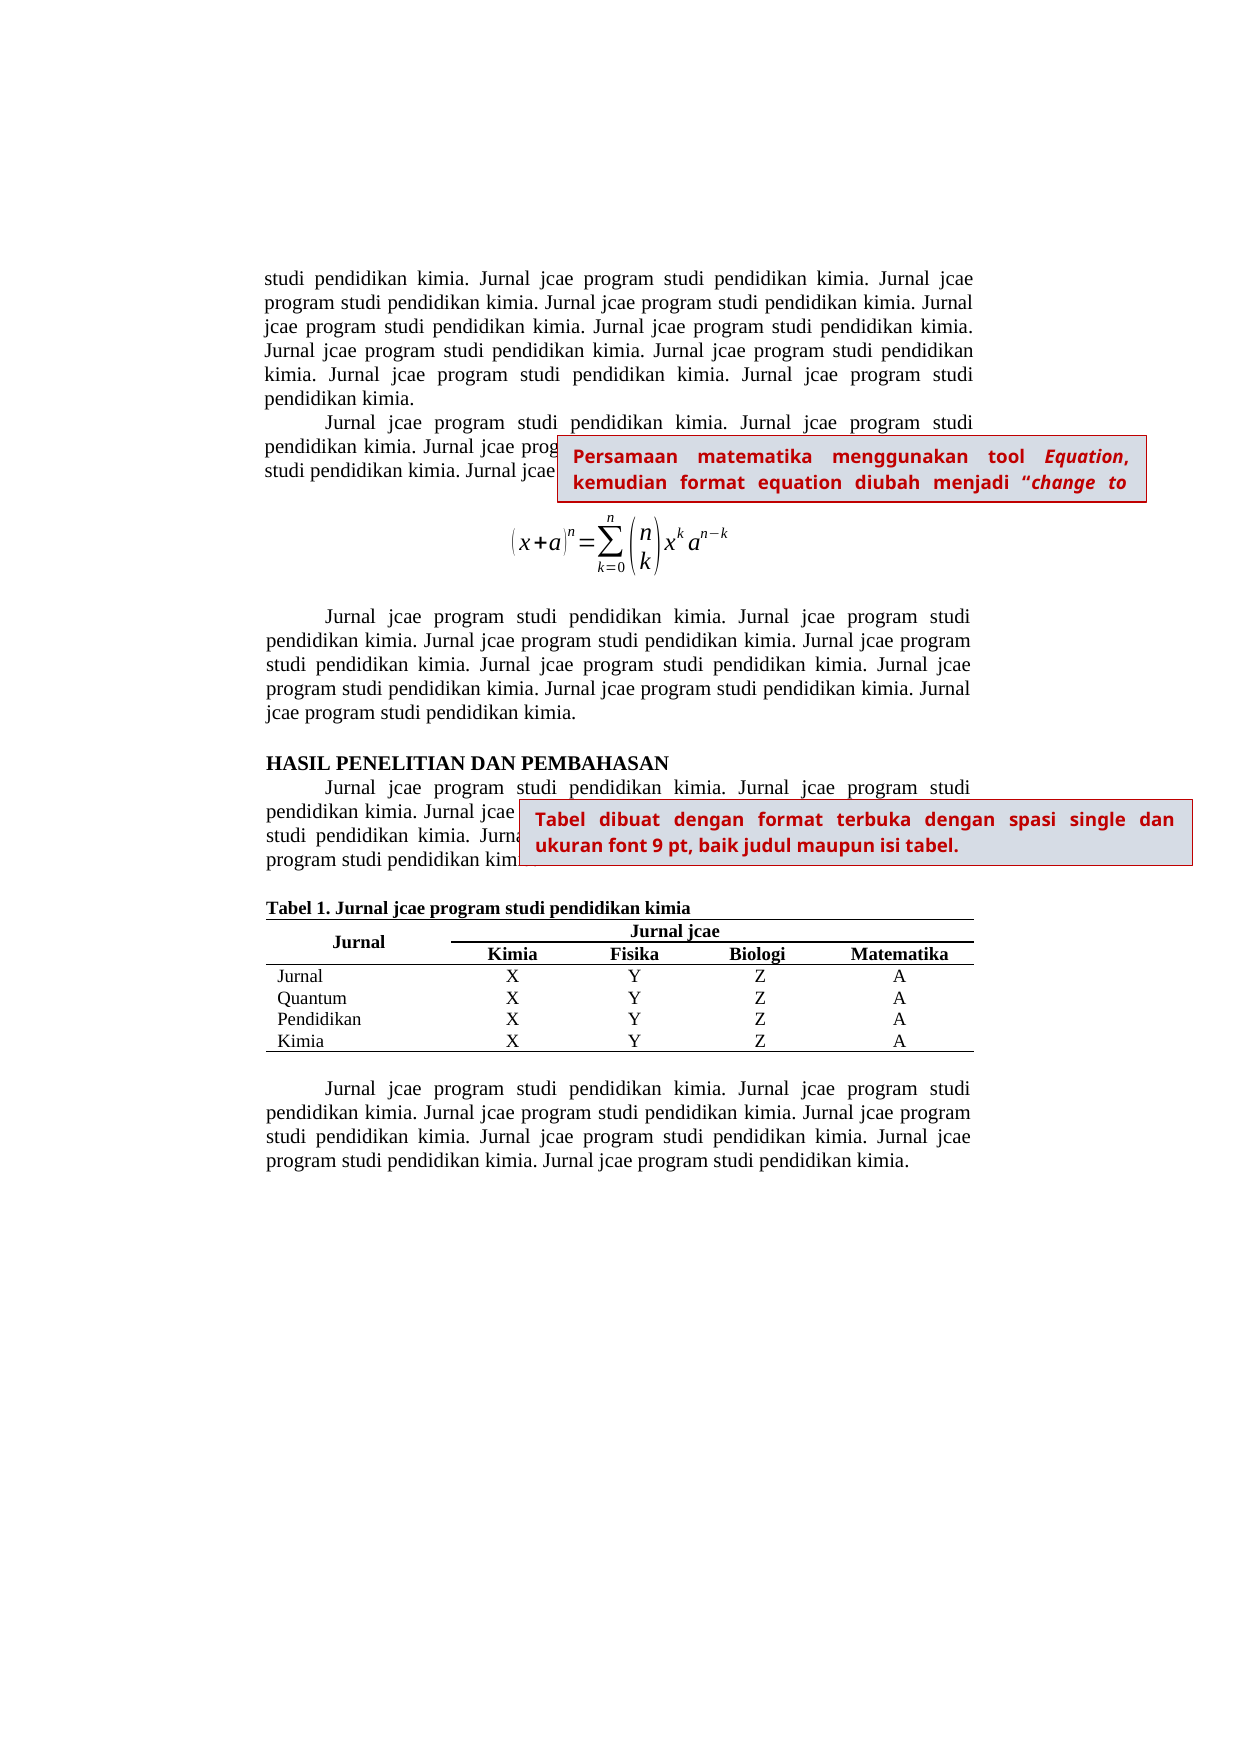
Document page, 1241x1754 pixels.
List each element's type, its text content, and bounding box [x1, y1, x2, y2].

table_cell Matematika [825, 943, 974, 964]
table_cell Fisika [574, 943, 695, 964]
table_cell Y Y Y Y [574, 965, 695, 1051]
subtitle HASIL PENELITIAN DAN PEMBAHASAN [265, 751, 972, 774]
text Jurnal jcae program studi pendidikan kimia. Jurnal jcae program studi pendidikan kimia. Jurnal jcae program studi pendidikan kimia. Jurnal jcae program studi pendidikan kimia. Jurnal jcae program studi pendidikan kimia. Jurnal jcae program studi pendidikan kimia. Jurnal jcae program studi pendidikan kimia. Jurnal jcae program studi pendidikan kimia. [266, 604, 971, 724]
table_cell Biologi [695, 943, 824, 964]
table_cell Jurnal Quantum Pendidikan Kimia [266, 965, 451, 1051]
table_header Jurnal [266, 920, 451, 964]
text Tabel 1. Jurnal jcae program studi pendidikan kimia [266, 897, 974, 919]
table_cell A A A A [825, 965, 974, 1051]
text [264, 266, 974, 410]
table_cell X X X X [451, 965, 573, 1051]
text Jurnal jcae program studi pendidikan kimia. Jurnal jcae program studi pendidikan kimia. Jurnal jcae program studi pendidikan kimia. Jurnal jcae program studi pendidikan kimia. Jurnal jcae program studi pendidikan kimia. [264, 410, 974, 482]
table_cell Z Z Z Z [695, 965, 824, 1051]
text Jurnal jcae program studi pendidikan kimia. Jurnal jcae program studi pendidikan kimia. Jurnal jcae program studi pendidikan kimia. Jurnal jcae program studi pendidikan kimia. Jurnal jcae program studi pendidikan kimia. Jurnal jcae program studi pendidikan kimia. Jurnal jcae program studi pendidikan kimia. [266, 1076, 971, 1172]
text Jurnal jcae program studi pendidikan kimia. Jurnal jcae program studi pendidikan kimia. Jurnal jcae program studi pendidikan kimia. Jurnal jcae program studi pendidikan kimia. Jurnal jcae program studi pendidikan kimia. Jurnal jcae program studi pendidikan kimia. [266, 774, 971, 871]
table_header Jurnal jcae [451, 920, 974, 941]
table_cell Kimia [451, 943, 573, 964]
